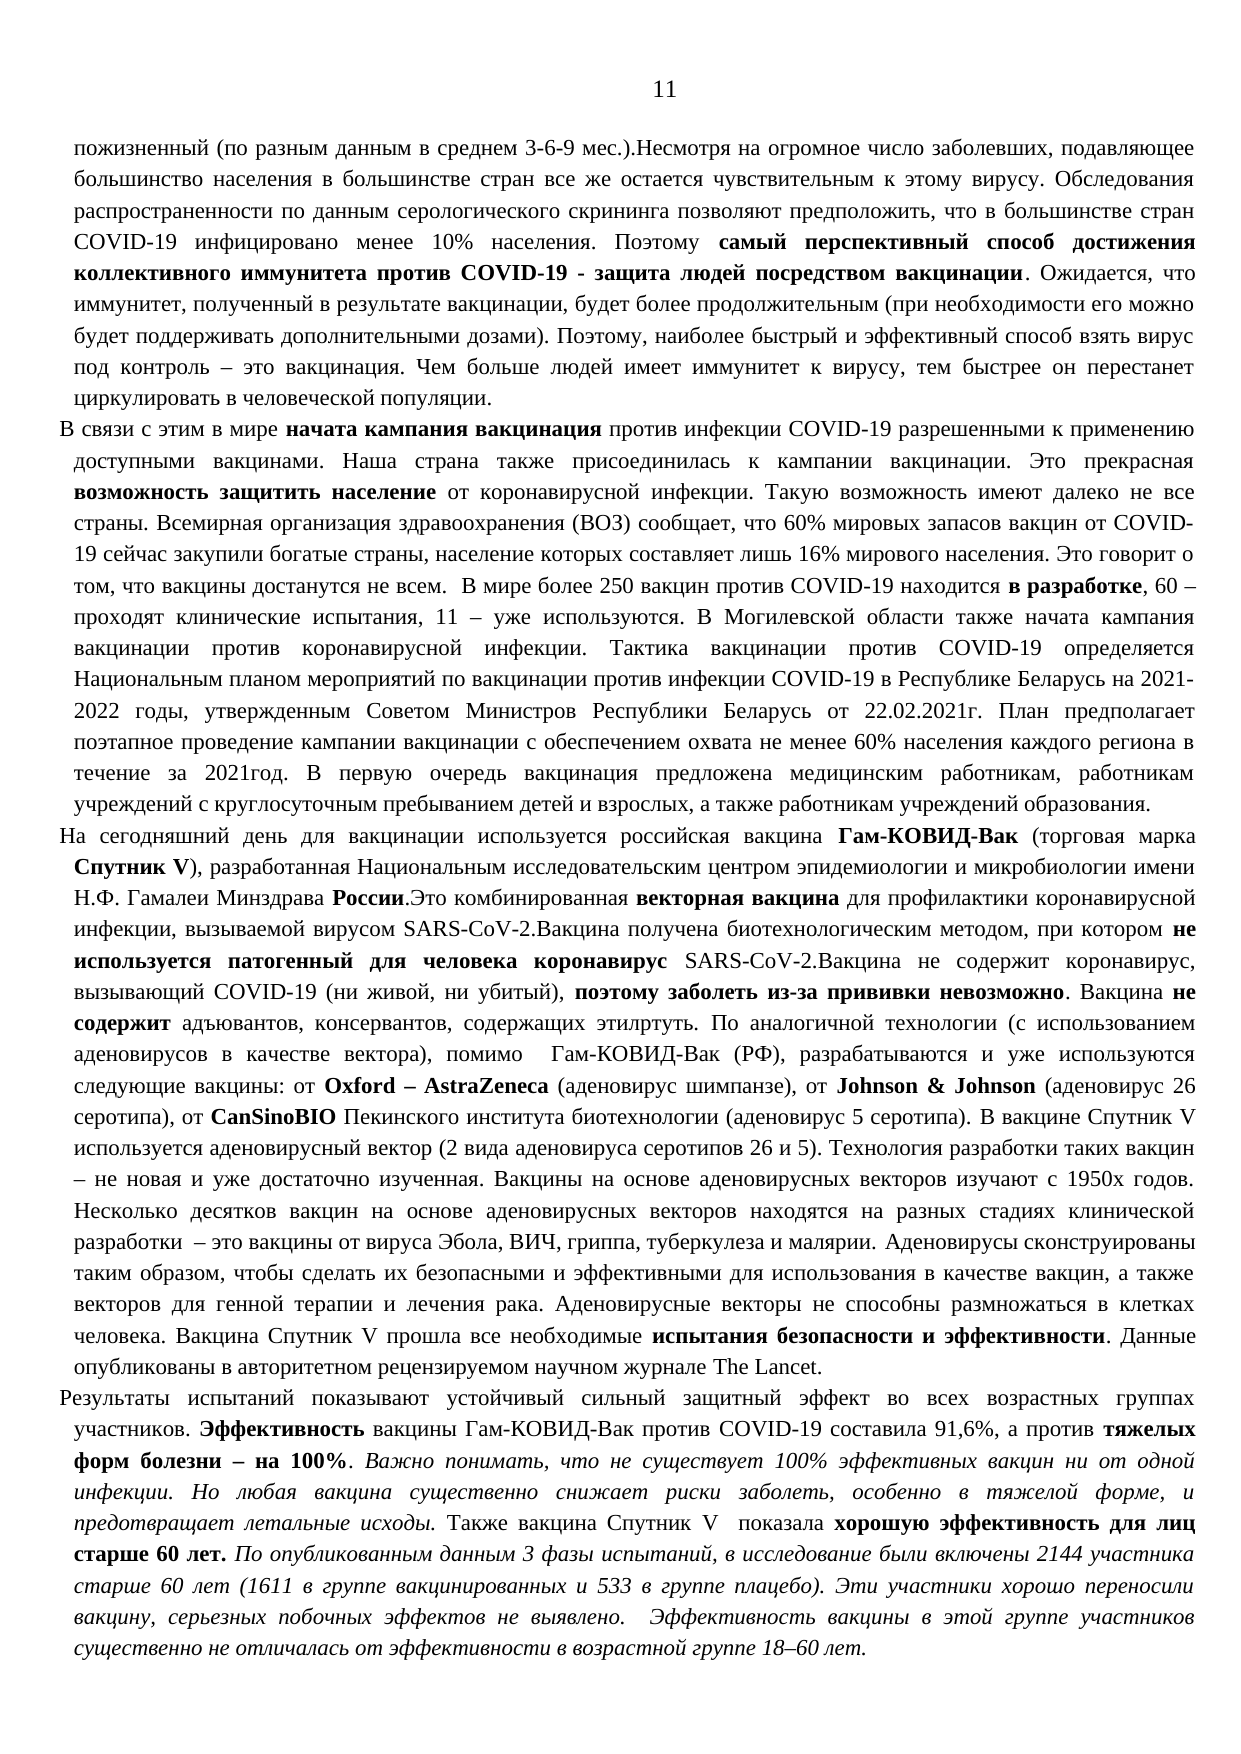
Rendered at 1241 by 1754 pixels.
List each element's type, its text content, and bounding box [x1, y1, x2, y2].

text На сегодняшний день для вакцинации используется российская вакцина Гам-КОВИД-Вак (торговая марка Спутник V), разработанная Национальным исследовательским центром эпидемиологии и микробиологии имени Н.Ф. Гамалеи Минздрава России.Это комбинированная векторная вакцина для профилактики коронавирусной инфекции, вызываемой вирусом SARS-CoV-2.Вакцина получена биотехнологическим методом, при котором не используется патогенный для человека коронавирус SARS-CoV-2.Вакцина не содержит коронавирус, вызывающий COVID-19 (ни живой, ни убитый), поэтому заболеть из-за прививки невозможно. Вакцина не содержит адъювантов, консервантов, содержащих этилртуть. По аналогичной технологии (с использованием аденовирусов в качестве вектора), помимо Гам-КОВИД-Вак (РФ), разрабатываются и уже используются следующие вакцины: от Oxford – AstraZeneca (аденовирус шимпанзе), от Johnson & Johnson (аденовирус 26 серотипа), от CanSinoBIO Пекинского института биотехнологии (аденовирус 5 серотипа). В вакцине Спутник V используется аденовирусный вектор (2 вида аденовируса серотипов 26 и 5). Технология разработки таких вакцин – не новая и уже достаточно изученная. Вакцины на основе аденовирусных векторов изучают с 1950х годов. Несколько десятков вакцин на основе аденовирусных векторов находятся на разных стадиях клинической разработки – это вакцины от вируса Эбола, ВИЧ, гриппа, туберкулеза и малярии. Аденовирусы сконструированы таким образом, чтобы сделать их безопасными и эффективными для использования в качестве вакцин, а также векторов для генной терапии и лечения рака. Аденовирусные векторы не способны размножаться в клетках человека. Вакцина Спутник V прошла все необходимые испытания безопасности и эффективности. Данные опубликованы в авторитетном рецензируемом научном журнале The Lancet. [59, 818, 1196, 1381]
text Результаты испытаний показывают устойчивый сильный защитный эффект во всех возрастных группах участников. Эффективность вакцины Гам-КОВИД-Вак против COVID-19 составила 91,6%, а против тяжелых форм болезни – на 100%. Важно понимать, что не существует 100% эффективных вакцин ни от одной инфекции. Но любая вакцина существенно снижает риски заболеть, особенно в тяжелой форме, и предотвращает летальные исходы. Также вакцина Спутник V показала хорошую эффективность для лиц старше 60 лет. По опубликованным данным 3 фазы испытаний, в исследование были включены 2144 участника старше 60 лет (1611 в группе вакцинированных и 533 в группе плацебо). Эти участники хорошо переносили вакцину, серьезных побочных эффектов не выявлено. Эффективность вакцины в этой группе участников существенно не отличалась от эффективности в возрастной группе 18–60 лет. [59, 1411, 1196, 1662]
text В связи с этим в мире начата кампания вакцинация против инфекции COVID-19 разрешенными к применению доступными вакцинами. Наша страна также присоединилась к кампании вакцинации. Это прекрасная возможность защитить население от коронавирусной инфекции. Такую возможность имеют далеко не все страны. Всемирная организация здравоохранения (ВОЗ) сообщает, что 60% мировых запасов вакцин от COVID-19 сейчас закупили богатые страны, население которых составляет лишь 16% мирового населения. Это говорит о том, что вакцины достанутся не всем. В мире более 250 вакцин против COVID-19 находится в разработке, 60 – проходят клинические испытания, 11 – уже используются. В Могилевской области также начата кампания вакцинации против коронавирусной инфекции. Тактика вакцинации против COVID-19 определяется Национальным планом мероприятий по вакцинации против инфекции COVID-19 в Республике Беларусь на 2021-2022 годы, утвержденным Советом Министров Республики Беларусь от 22.02.2021г. План предполагает поэтапное проведение кампании вакцинации с обеспечением охвата не менее 60% населения каждого региона в течение за 2021год. В первую очередь вакцинация предложена медицинским работникам, работникам учреждений с круглосуточным пребыванием детей и взрослых, а также работникам учреждений образования. [59, 412, 1196, 818]
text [59, 131, 1196, 412]
